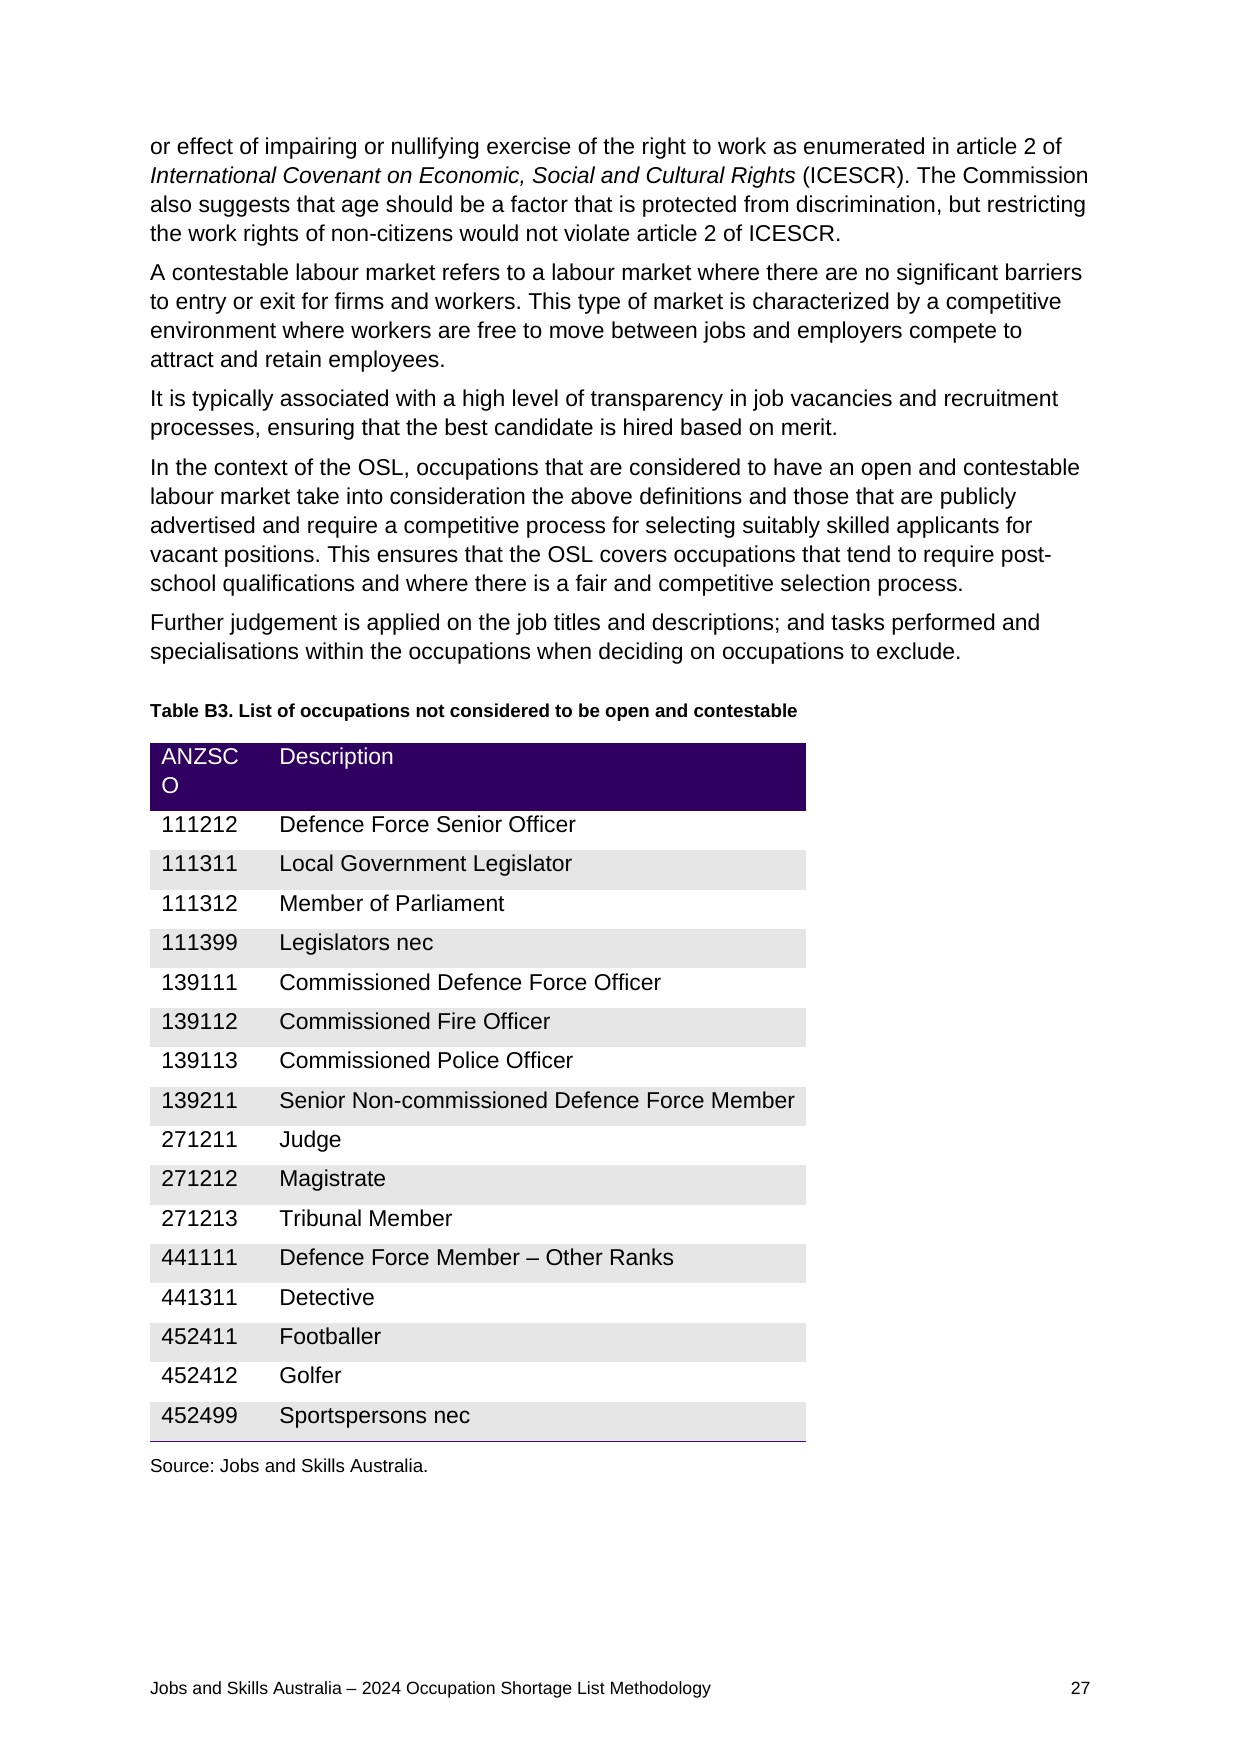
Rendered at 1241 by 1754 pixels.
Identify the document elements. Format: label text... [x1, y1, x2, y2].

text In the context of the OSL, occupations that are considered to have an open and contestable labour market take into consideration the above definitions and those that are publicly advertised and require a competitive process for selecting suitably skilled applicants for vacant positions. This ensures that the OSL covers occupations that tend to require post-school qualifications and where there is a fair and competitive selection process. [150, 454, 1090, 596]
table_header ANZSCO [150, 743, 268, 811]
text It is typically associated with a high level of transparency in job vacancies and recruitment processes, ensuring that the best candidate is hired based on merit. [150, 385, 1090, 441]
table_header Description [268, 743, 806, 811]
table_cell Senior Non-commissioned Defence Force Member [268, 1087, 806, 1126]
table_cell Commissioned Defence Force Officer [268, 969, 806, 1008]
table_cell 452411 [150, 1323, 268, 1362]
table_cell Sportspersons nec [268, 1402, 806, 1441]
table_cell 441311 [150, 1284, 268, 1323]
table_cell 111311 [150, 850, 268, 890]
table_cell Magistrate [268, 1165, 806, 1205]
table_cell 271211 [150, 1126, 268, 1165]
table_cell Golfer [268, 1362, 806, 1402]
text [150, 133, 1090, 246]
text Further judgement is applied on the job titles and descriptions; and tasks performed and specialisations within the occupations when deciding on occupations to exclude. [150, 609, 1090, 664]
text Table B3. List of occupations not considered to be open and contestable [150, 700, 1090, 722]
table_cell 139111 [150, 969, 268, 1008]
table_cell 111399 [150, 929, 268, 968]
table_cell 139113 [150, 1047, 268, 1087]
table_cell Tribunal Member [268, 1205, 806, 1244]
table_cell 452499 [150, 1402, 268, 1441]
table_cell 441111 [150, 1244, 268, 1283]
table_cell 271212 [150, 1165, 268, 1205]
table_cell Detective [268, 1284, 806, 1323]
table_cell Footballer [268, 1323, 806, 1362]
table_cell 111212 [150, 811, 268, 850]
table_cell 452412 [150, 1362, 268, 1402]
table_cell 111312 [150, 890, 268, 929]
table_cell 271213 [150, 1205, 268, 1244]
text Source: Jobs and Skills Australia. [150, 1454, 1090, 1476]
table_cell Member of Parliament [268, 890, 806, 929]
table_cell Local Government Legislator [268, 850, 806, 890]
text A contestable labour market refers to a labour market where there are no significant barriers to entry or exit for firms and workers. This type of market is characterized by a competitive environment where workers are free to move between jobs and employers compete to attract and retain employees. [150, 259, 1090, 372]
table_cell Judge [268, 1126, 806, 1165]
table_cell Commissioned Police Officer [268, 1047, 806, 1087]
table_cell Defence Force Senior Officer [268, 811, 806, 850]
table_cell Defence Force Member – Other Ranks [268, 1244, 806, 1283]
table_cell Commissioned Fire Officer [268, 1008, 806, 1047]
table_cell 139211 [150, 1087, 268, 1126]
table_cell 139112 [150, 1008, 268, 1047]
table_cell Legislators nec [268, 929, 806, 968]
